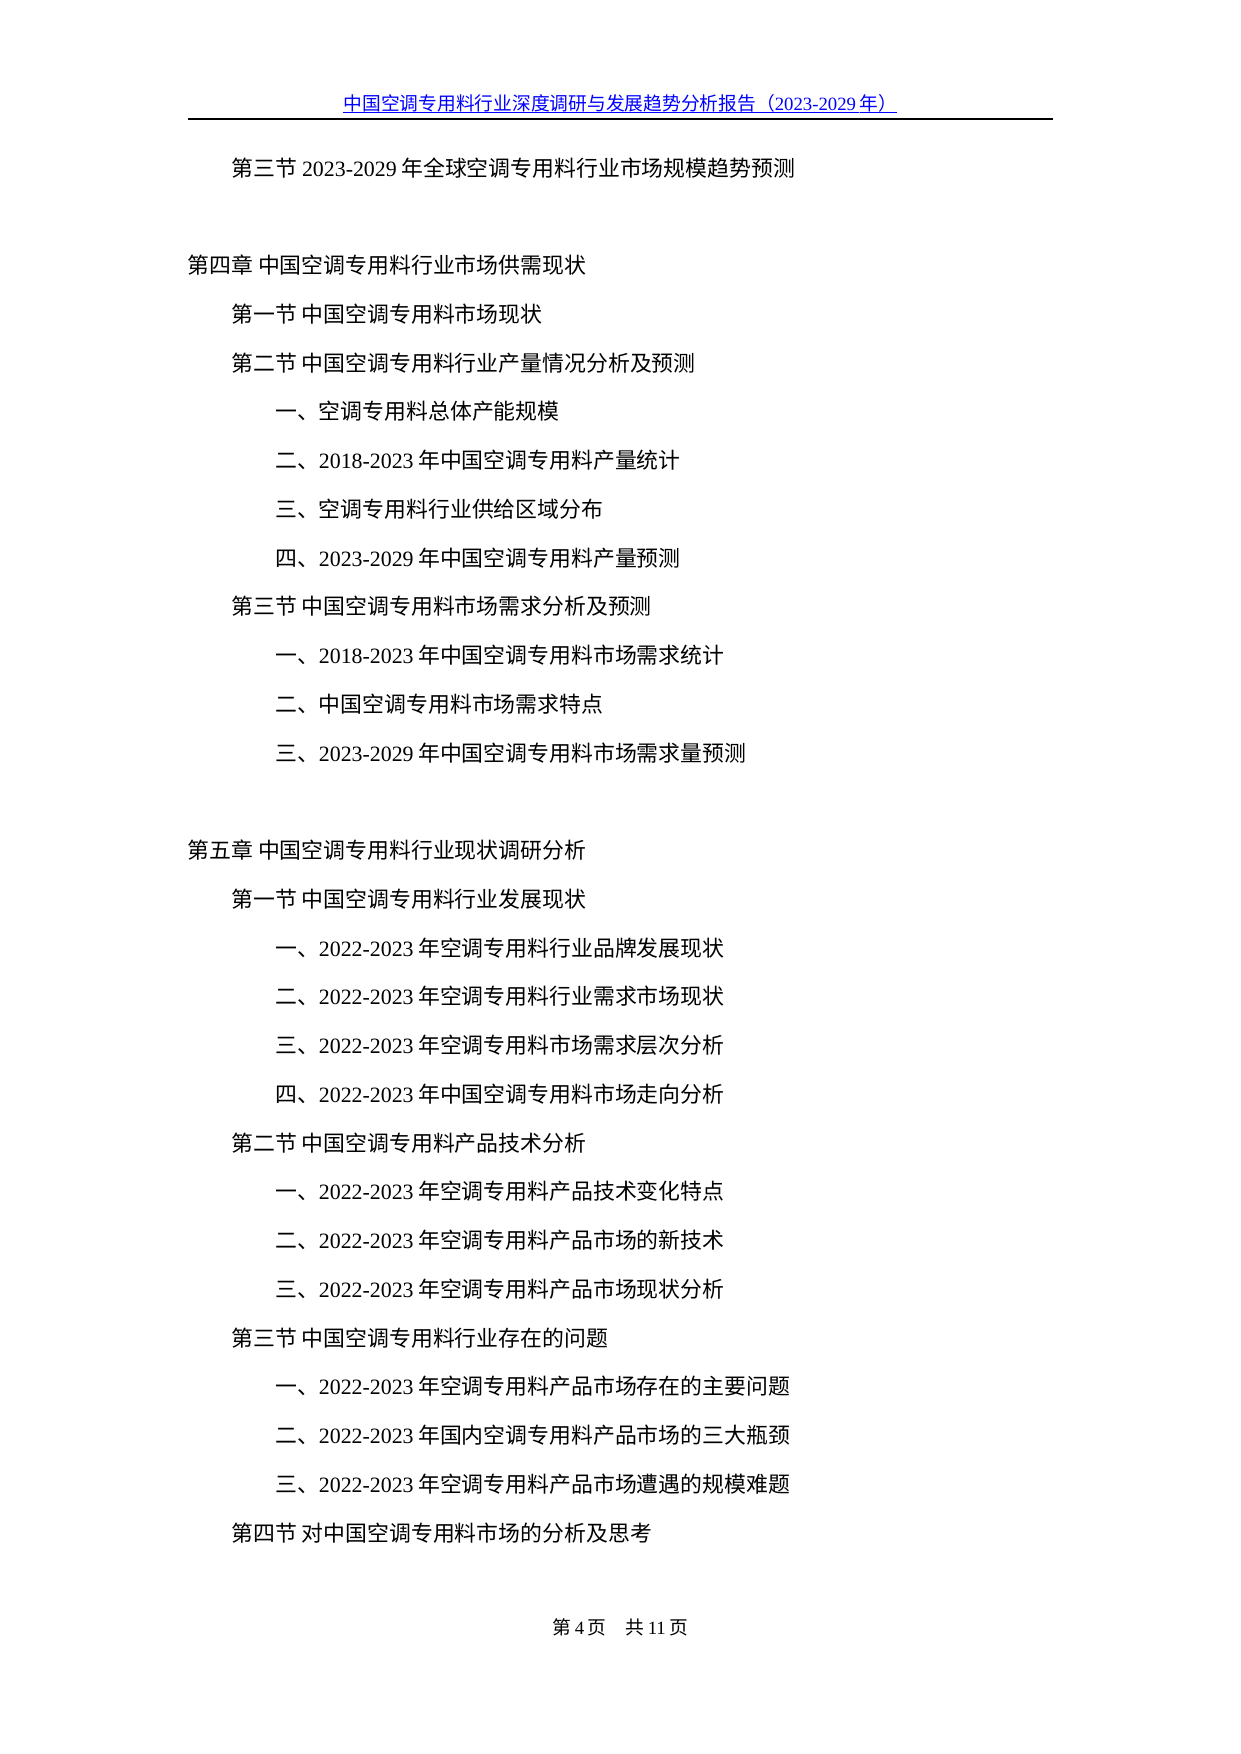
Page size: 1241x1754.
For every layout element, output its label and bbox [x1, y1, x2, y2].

text [187, 150, 1053, 1548]
